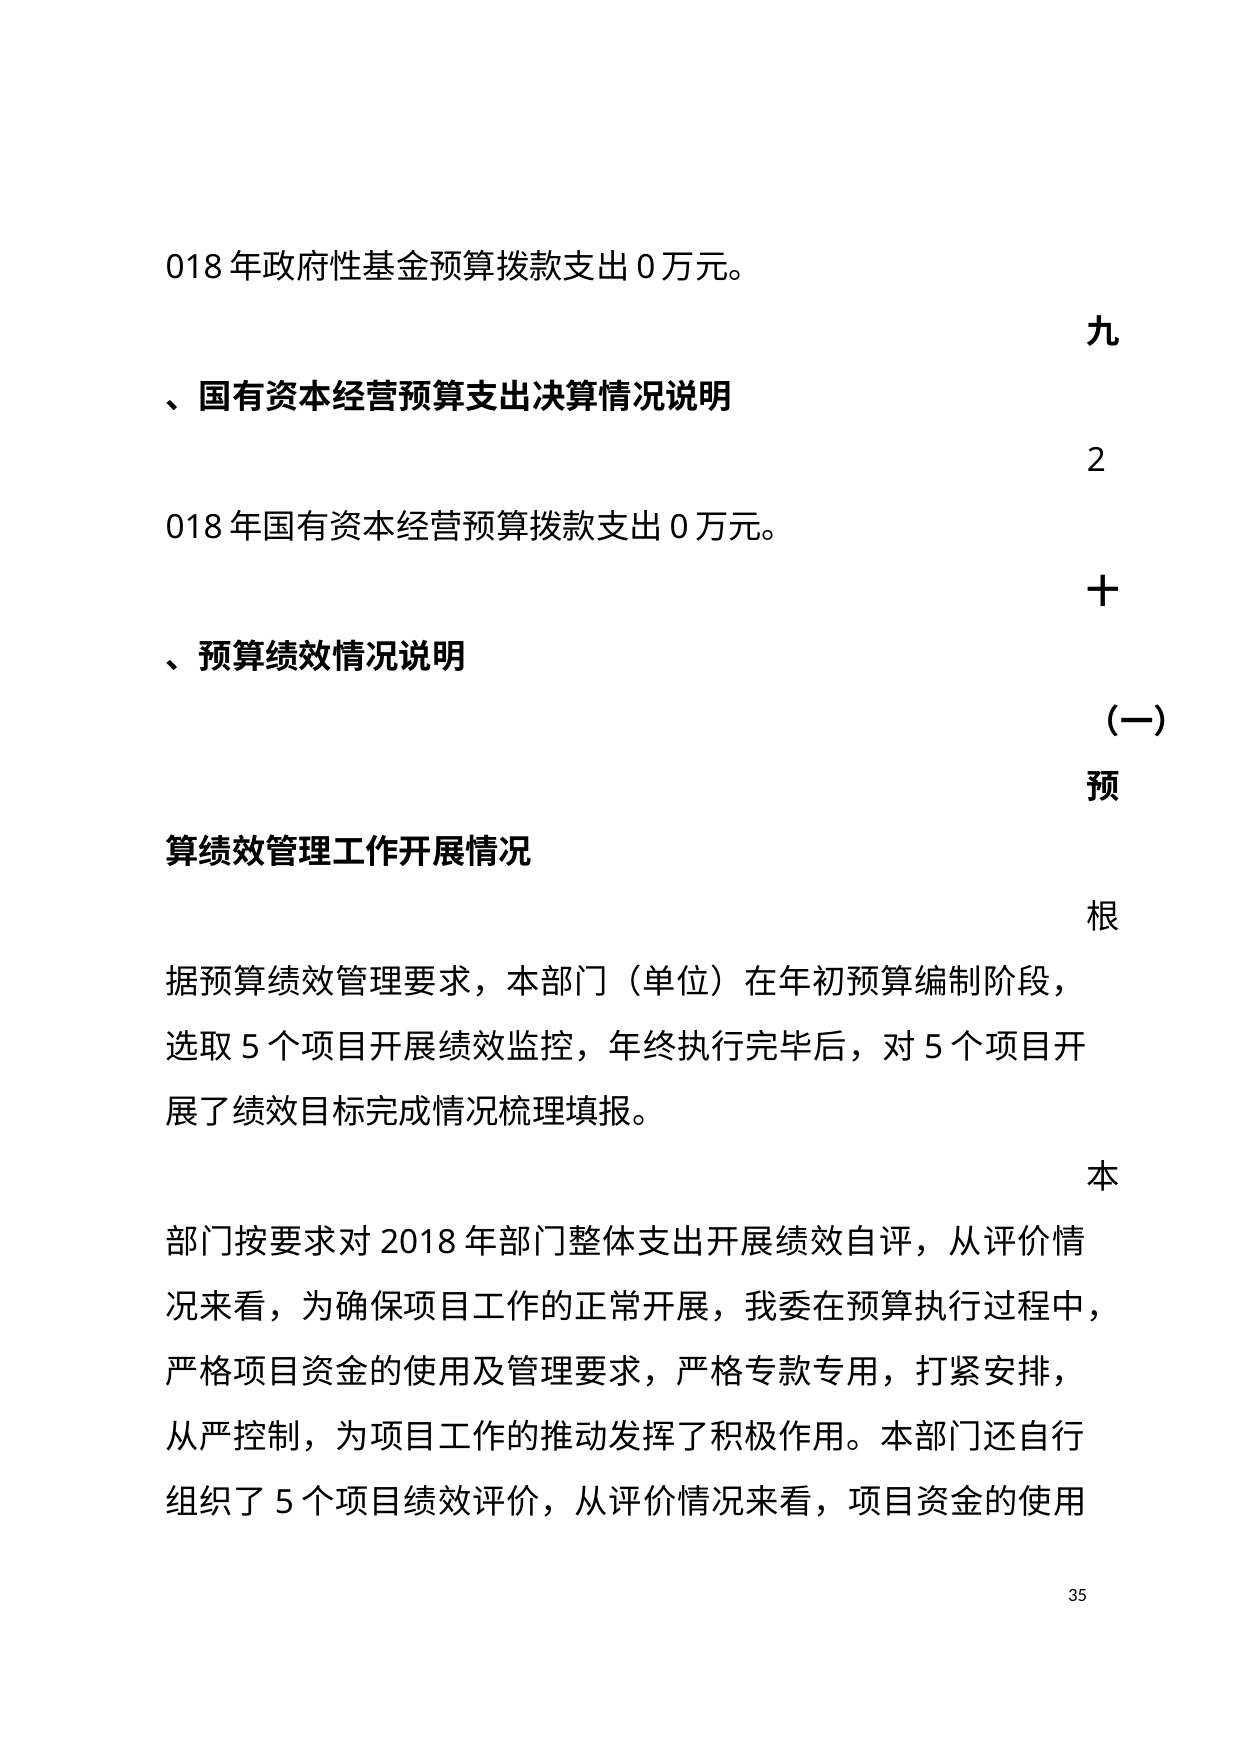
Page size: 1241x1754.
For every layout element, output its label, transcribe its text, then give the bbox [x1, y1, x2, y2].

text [165, 1141, 1087, 1531]
list 预算绩效管理工作开展情况 [165, 686, 1087, 881]
text 根据预算绩效管理要求，本部门（单位）在年初预算编制阶段，选取5个项目开展绩效监控，年终执行完毕后，对5个项目开展了绩效目标完成情况梳理填报。 [165, 881, 1087, 1141]
subtitle 九、国有资本经营预算支出决算情况说明 [165, 296, 1087, 426]
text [165, 231, 1087, 296]
subtitle 十、预算绩效情况说明 [165, 556, 1087, 686]
text 2018年国有资本经营预算拨款支出0万元。 [165, 426, 1087, 556]
